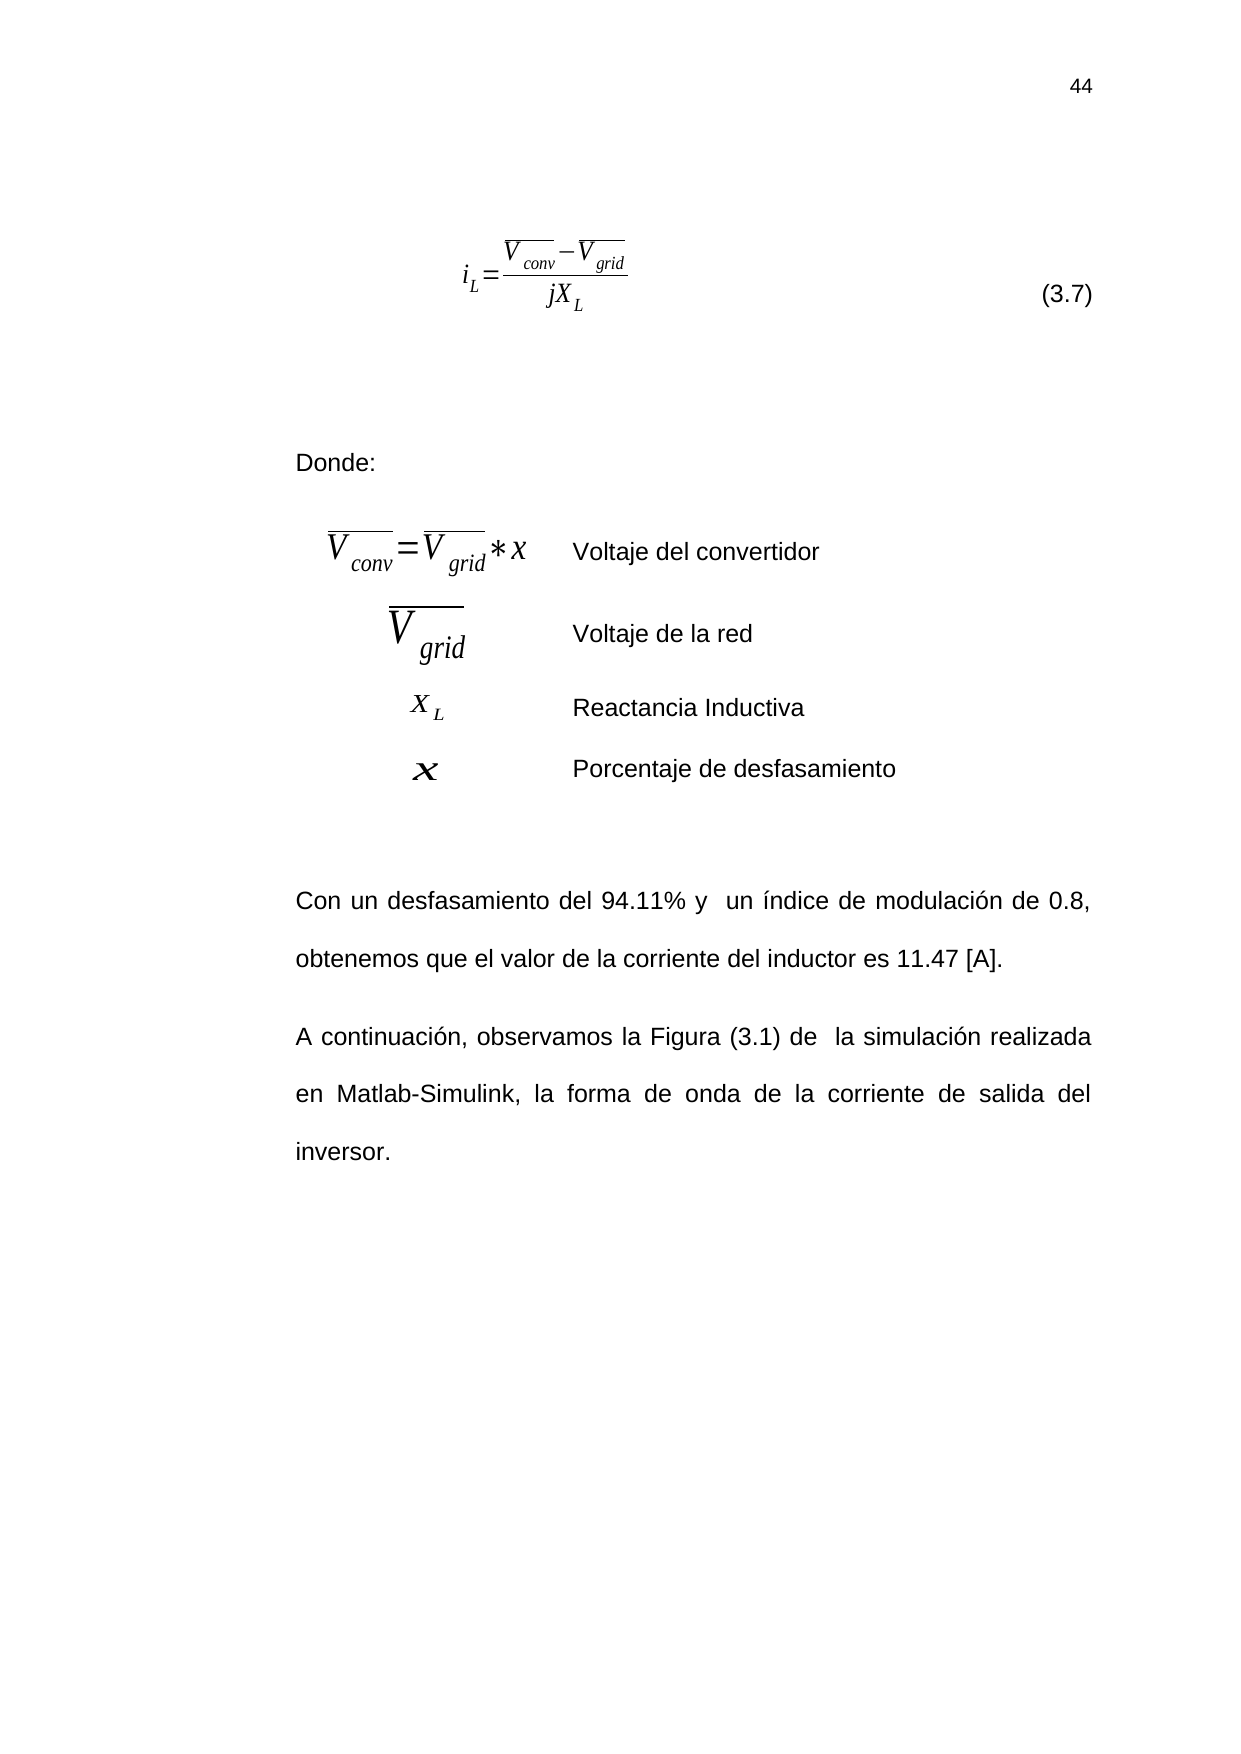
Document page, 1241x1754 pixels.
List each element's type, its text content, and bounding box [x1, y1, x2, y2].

table_cell [295, 690, 561, 748]
table_cell Reactancia Inductiva [561, 690, 1104, 748]
table_header [295, 526, 561, 600]
table_header (3.7) [798, 236, 1093, 338]
table_header Voltaje del convertidor [561, 526, 1104, 600]
text Donde: [236, 448, 1093, 477]
table_cell Porcentaje de desfasamiento [561, 748, 1104, 813]
table_cell [295, 600, 561, 690]
table_header [295, 236, 797, 338]
text Con un desfasamiento del 94.11% y un índice de modulación de 0.8, obtenemos que el valor de la corriente del inductor es 11.47 [A]. [295, 886, 1093, 972]
table_cell Voltaje de la red [561, 600, 1104, 690]
text A continuación, observamos la Figura (3.1) de la simulación realizada en Matlab-Simulink, la forma de onda de la corriente de salida del inversor. [295, 1022, 1093, 1166]
table_cell [295, 748, 561, 813]
